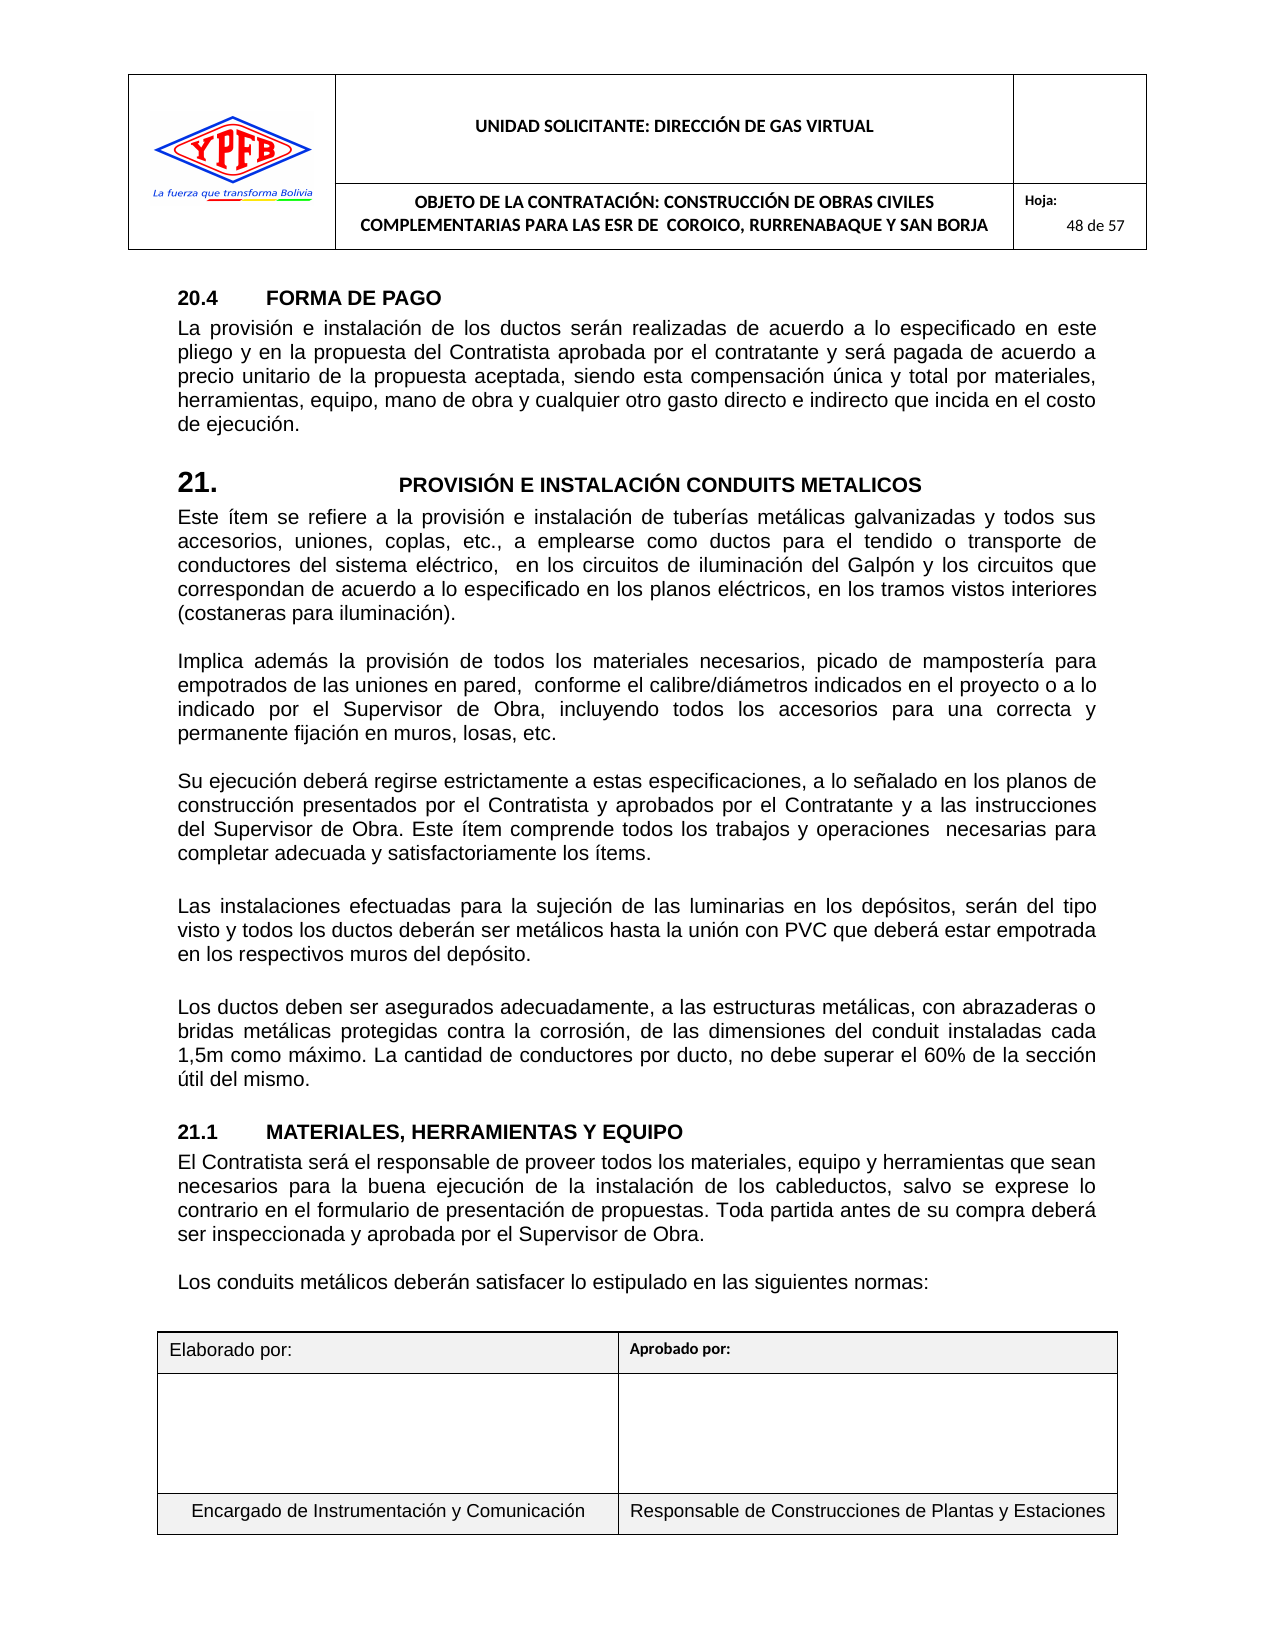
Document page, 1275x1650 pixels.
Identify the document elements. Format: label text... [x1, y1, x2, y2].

list Los conduits metálicos deberán satisfacer lo estipulado en las siguientes normas: [177, 1269, 1098, 1293]
list La provisión e instalación de los ductos serán realizadas de acuerdo a lo especificado en este pliego y en la propuesta del Contratista aprobada por el contratante y será pagada de acuerdo a precio unitario de la propuesta aceptada, siendo esta compensación única y total por materiales, herramientas, equipo, mano de obra y cualquier otro gasto directo e indirecto que incida en el costo de ejecución. [177, 316, 1098, 436]
list Implica además la provisión de todos los materiales necesarios, picado de mampostería para empotrados de las uniones en pared, conforme el calibre/diámetros indicados en el proyecto o a lo indicado por el Supervisor de Obra, incluyendo todos los accesorios para una correcta y permanente fijación en muros, losas, etc. [177, 649, 1098, 744]
subtitle PROVISIÓN E INSTALACIÓN CONDUITS METALICOS [177, 465, 1098, 499]
subtitle MATERIALES, HERRAMIENTAS Y EQUIPO [177, 1119, 1098, 1143]
list Este ítem se refiere a la provisión e instalación de tuberías metálicas galvanizadas y todos sus accesorios, uniones, coplas, etc., a emplearse como ductos para el tendido o transporte de conductores del sistema eléctrico, en los circuitos de iluminación del Galpón y los circuitos que correspondan de acuerdo a lo especificado en los planos eléctricos, en los tramos vistos interiores (costaneras para iluminación). [177, 505, 1098, 625]
subtitle FORMA DE PAGO [177, 286, 1098, 310]
text Los ductos deben ser asegurados adecuadamente, a las estructuras metálicas, con abrazaderas o bridas metálicas protegidas contra la corrosión, de las dimensiones del conduit instaladas cada 1,5m como máximo. La cantidad de conductores por ducto, no debe superar el 60% de la sección útil del mismo. [177, 994, 1098, 1090]
picture [150, 111, 314, 206]
list Su ejecución deberá regirse estrictamente a estas especificaciones, a lo señalado en los planos de construcción presentados por el Contratista y aprobados por el Contratante y a las instrucciones del Supervisor de Obra. Este ítem comprende todos los trabajos y operaciones necesarias para completar adecuada y satisfactoriamente los ítems. [177, 768, 1098, 864]
text Las instalaciones efectuadas para la sujeción de las luminarias en los depósitos, serán del tipo visto y todos los ductos deberán ser metálicos hasta la unión con PVC que deberá estar empotrada en los respectivos muros del depósito. [177, 893, 1098, 965]
list El Contratista será el responsable de proveer todos los materiales, equipo y herramientas que sean necesarios para la buena ejecución de la instalación de los cableductos, salvo se exprese lo contrario en el formulario de presentación de propuestas. Toda partida antes de su compra deberá ser inspeccionada y aprobada por el Supervisor de Obra. [177, 1150, 1098, 1246]
